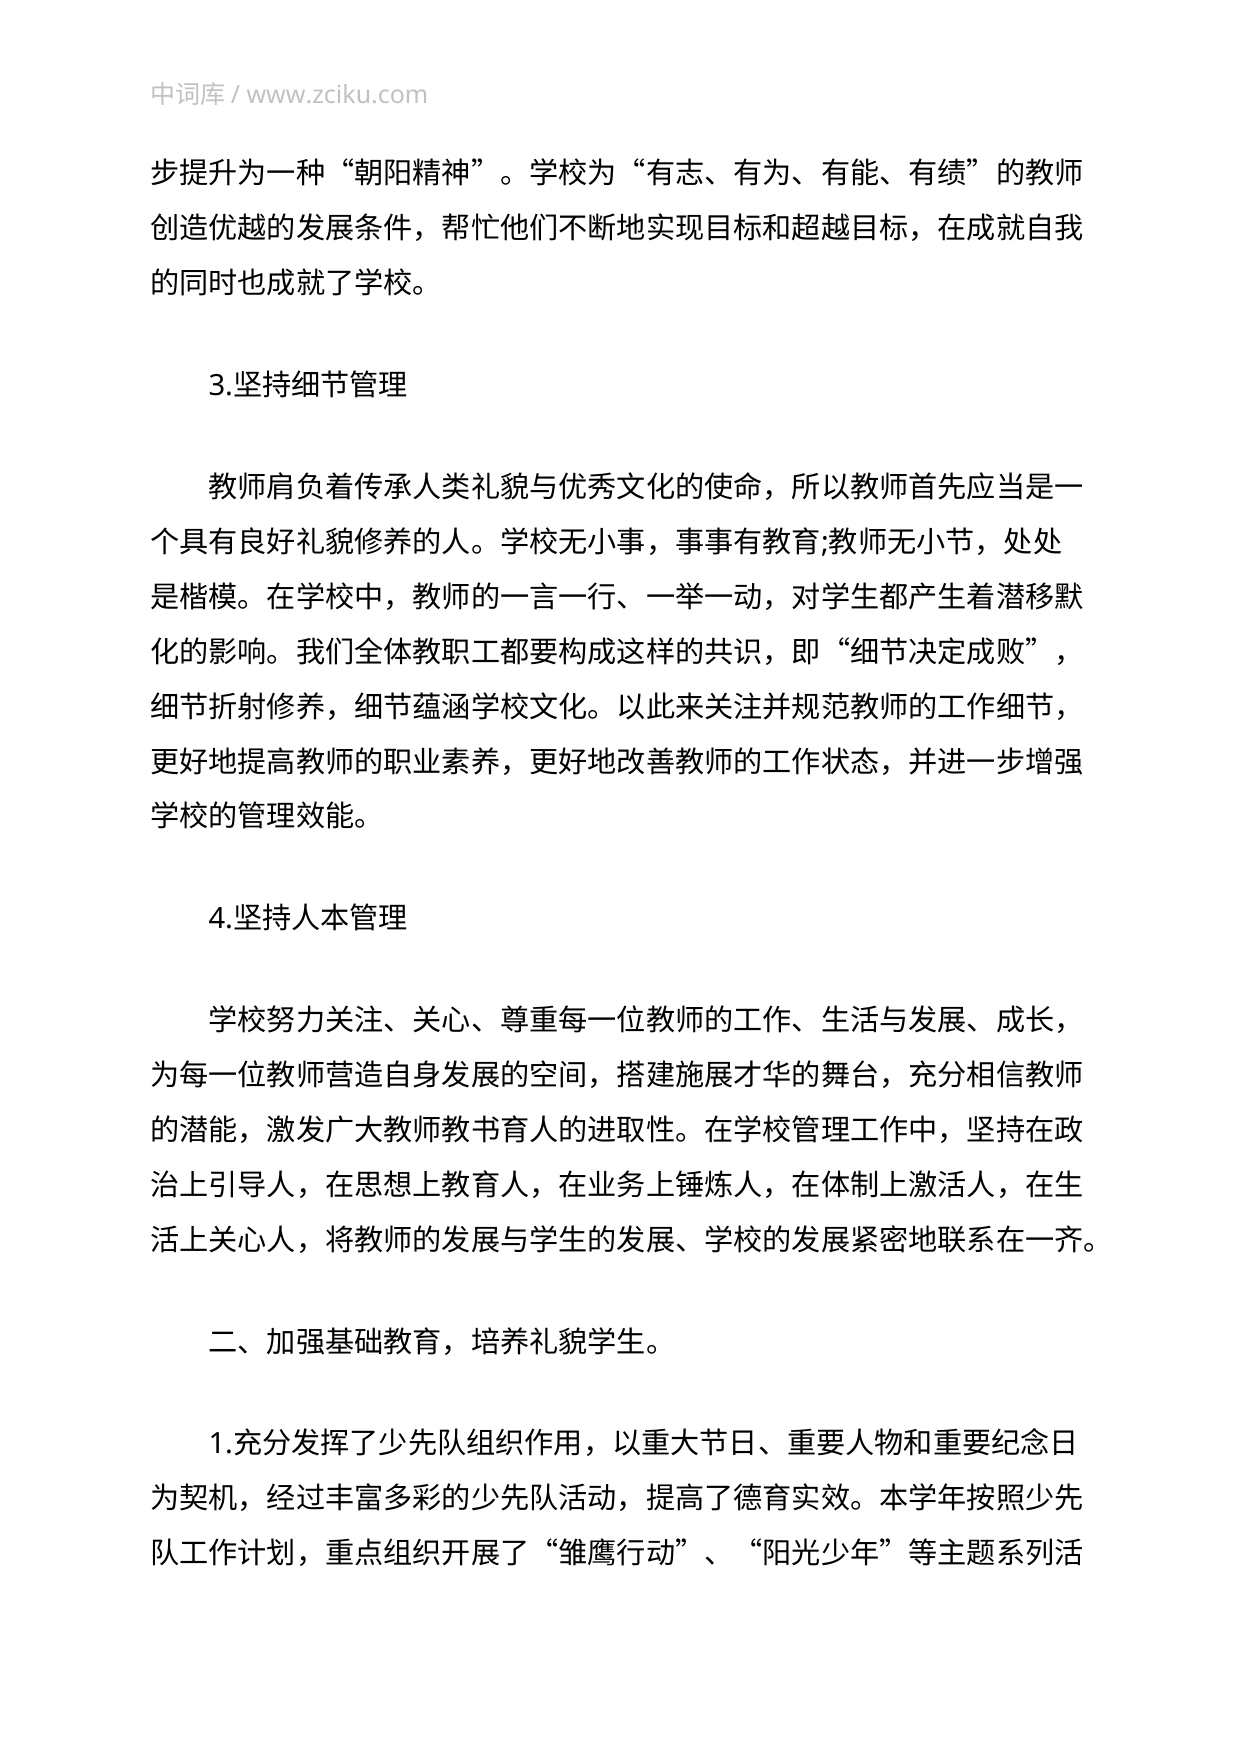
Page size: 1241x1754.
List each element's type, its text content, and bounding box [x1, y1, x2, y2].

text 教师肩负着传承人类礼貌与优秀文化的使命，所以教师首先应当是一个具有良好礼貌修养的人。学校无小事，事事有教育;教师无小节，处处是楷模。在学校中，教师的一言一行、一举一动，对学生都产生着潜移默化的影响。我们全体教职工都要构成这样的共识，即“细节决定成败”，细节折射修养，细节蕴涵学校文化。以此来关注并规范教师的工作细节，更好地提高教师的职业素养，更好地改善教师的工作状态，并进一步增强学校的管理效能。 [150, 463, 1090, 835]
text 学校努力关注、关心、尊重每一位教师的工作、生活与发展、成长，为每一位教师营造自身发展的空间，搭建施展才华的舞台，充分相信教师的潜能，激发广大教师教书育人的进取性。在学校管理工作中，坚持在政治上引导人，在思想上教育人，在业务上锤炼人，在体制上激活人，在生活上关心人，将教师的发展与学生的发展、学校的发展紧密地联系在一齐。 [150, 997, 1090, 1259]
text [150, 1420, 1090, 1572]
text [150, 150, 1090, 302]
text 3.坚持细节管理 [150, 362, 1090, 404]
text 二、加强基础教育，培养礼貌学生。 [150, 1318, 1090, 1360]
text 4.坚持人本管理 [150, 895, 1090, 937]
